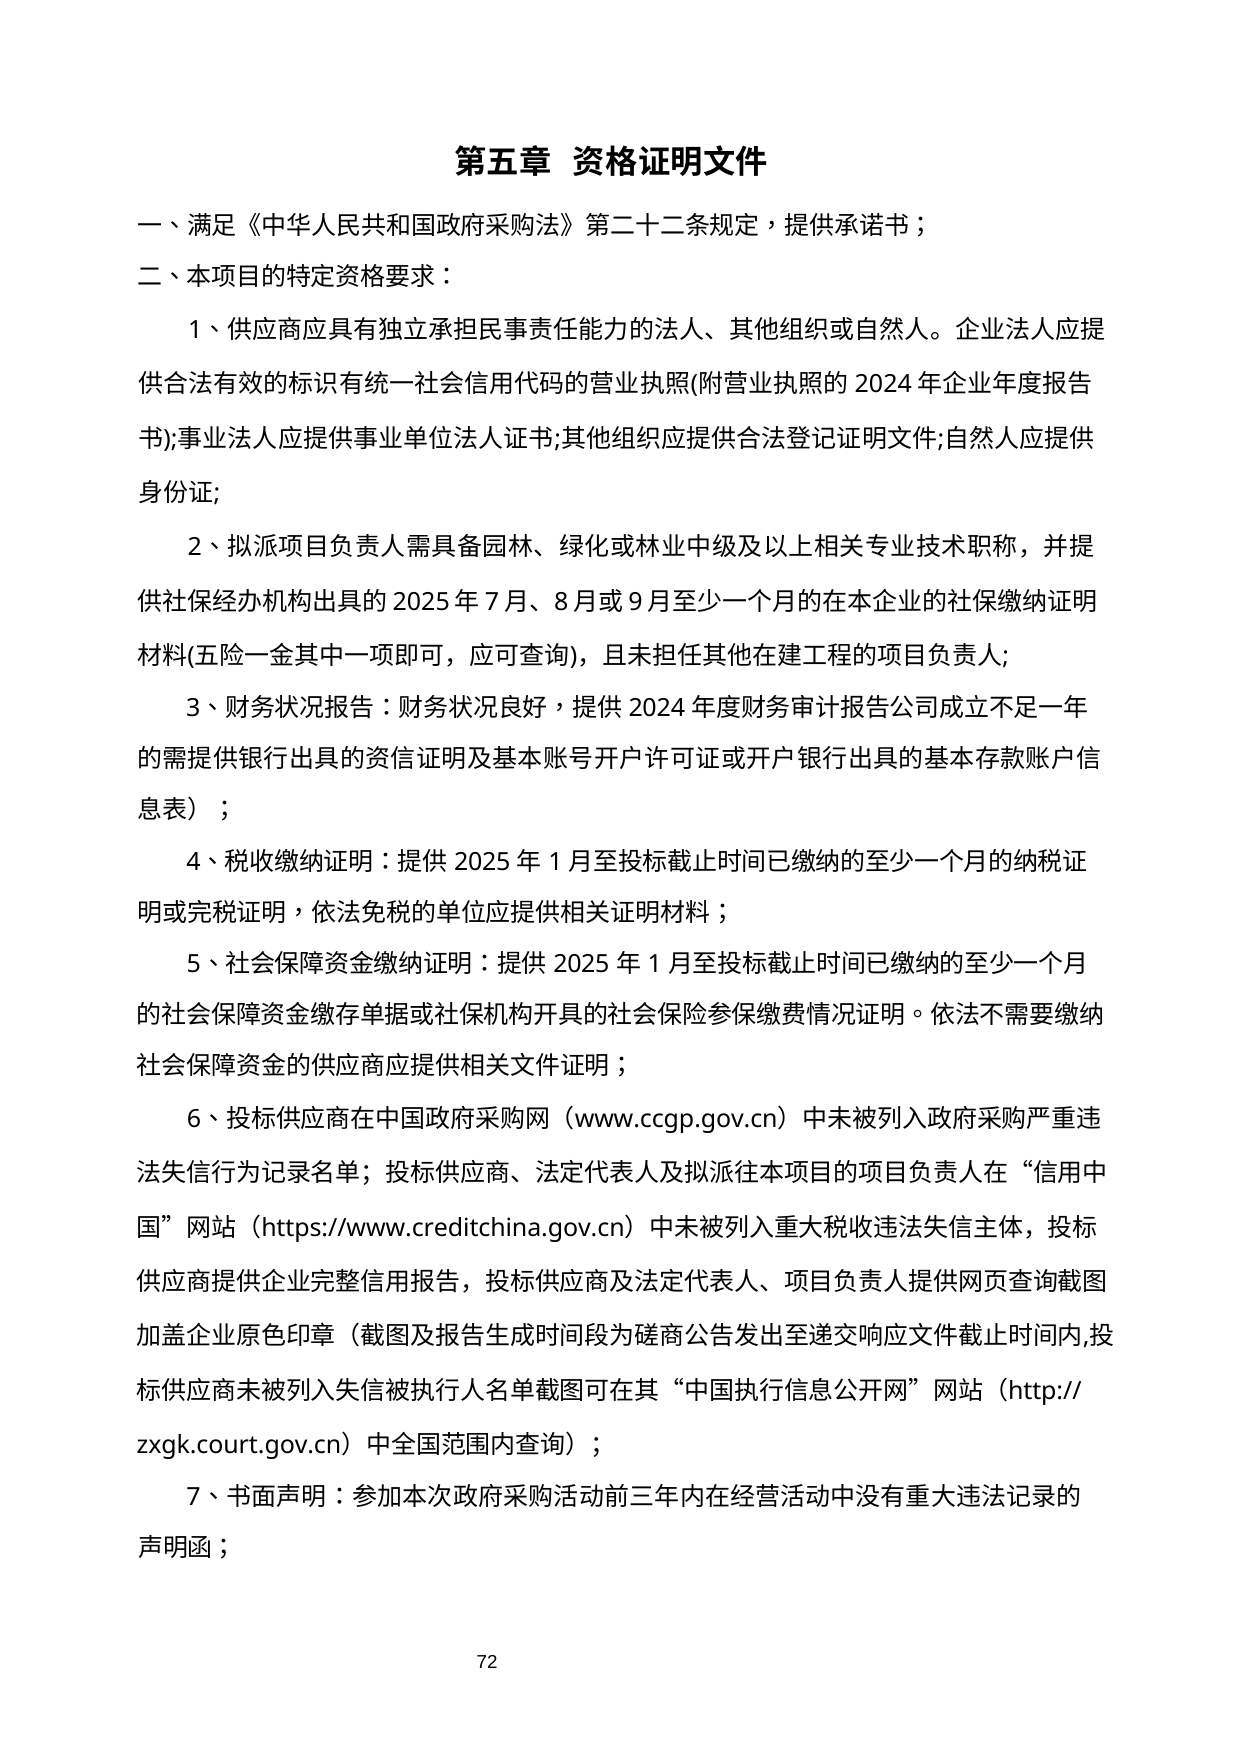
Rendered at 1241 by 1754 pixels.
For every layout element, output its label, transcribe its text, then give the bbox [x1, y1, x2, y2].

text 1、供应商应具有独立承担民事责任能力的法人、其他组织或自然人。企业法人应提供合法有效的标识有统一社会信用代码的营业执照(附营业执照的 2024年企业年度报告书);事业法人应提供事业单位法人证书;其他组织应提供合法登记证明文件;自然人应提供身份证; [138, 309, 1111, 509]
text 4、税收缴纳证明：提供 2025 年 1 月至投标截止时间已缴纳的至少一个月的纳税证明或完税证明，依法免税的单位应提供相关证明材料； [137, 843, 1104, 928]
text 二、本项目的特定资格要求： [137, 258, 1117, 292]
text 3、财务状况报告：财务状况良好，提供 2024 年度财务审计报告公司成立不足一年的需提供银行出具的资信证明及基本账号开户许可证或开户银行出具的基本存款账户信息表）； [137, 690, 1104, 826]
text 7、书面声明：参加本次政府采购活动前三年内在经营活动中没有重大违法记录的声明函； [138, 1479, 1104, 1564]
text 6、投标供应商在中国政府采购网（www.ccgp.gov.cn）中未被列入政府采购严重违法失信行为记录名单；投标供应商、法定代表人及拟派往本项目的项目负责人在“信用中国”网站（https://www.creditchina.gov.cn）中未被列入重大税收违法失信主体，投标供应商提供企业完整信用报告，投标供应商及法定代表人、项目负责人提供网页查询截图加盖企业原色印章（截图及报告生成时间段为磋商公告发出至递交响应文件截止时间内,投标供应商未被列入失信被执行人名单截图可在其“中国执行信息公开网”网站（http://zxgk.court.gov.cn）中全国范围内查询）； [136, 1098, 1117, 1461]
text 5、社会保障资金缴纳证明：提供 2025 年 1 月至投标截止时间已缴纳的至少一个月的社会保障资金缴存单据或社保机构开具的社会保险参保缴费情况证明。依法不需要缴纳社会保障资金的供应商应提供相关文件证明； [136, 945, 1104, 1081]
text 第五章 资格证明文件 [454, 141, 1117, 182]
text 一、满足《中华人民共和国政府采购法》第二十二条规定，提供承诺书； [137, 207, 1117, 241]
text 2、拟派项目负责人需具备园林、绿化或林业中级及以上相关专业技术职称，并提供社保经办机构出具的2025年7月、8月或9月至少一个月的在本企业的社保缴纳证明材料(五险一金其中一项即可，应可查询)，且未担任其他在建工程的项目负责人; [137, 527, 1098, 672]
